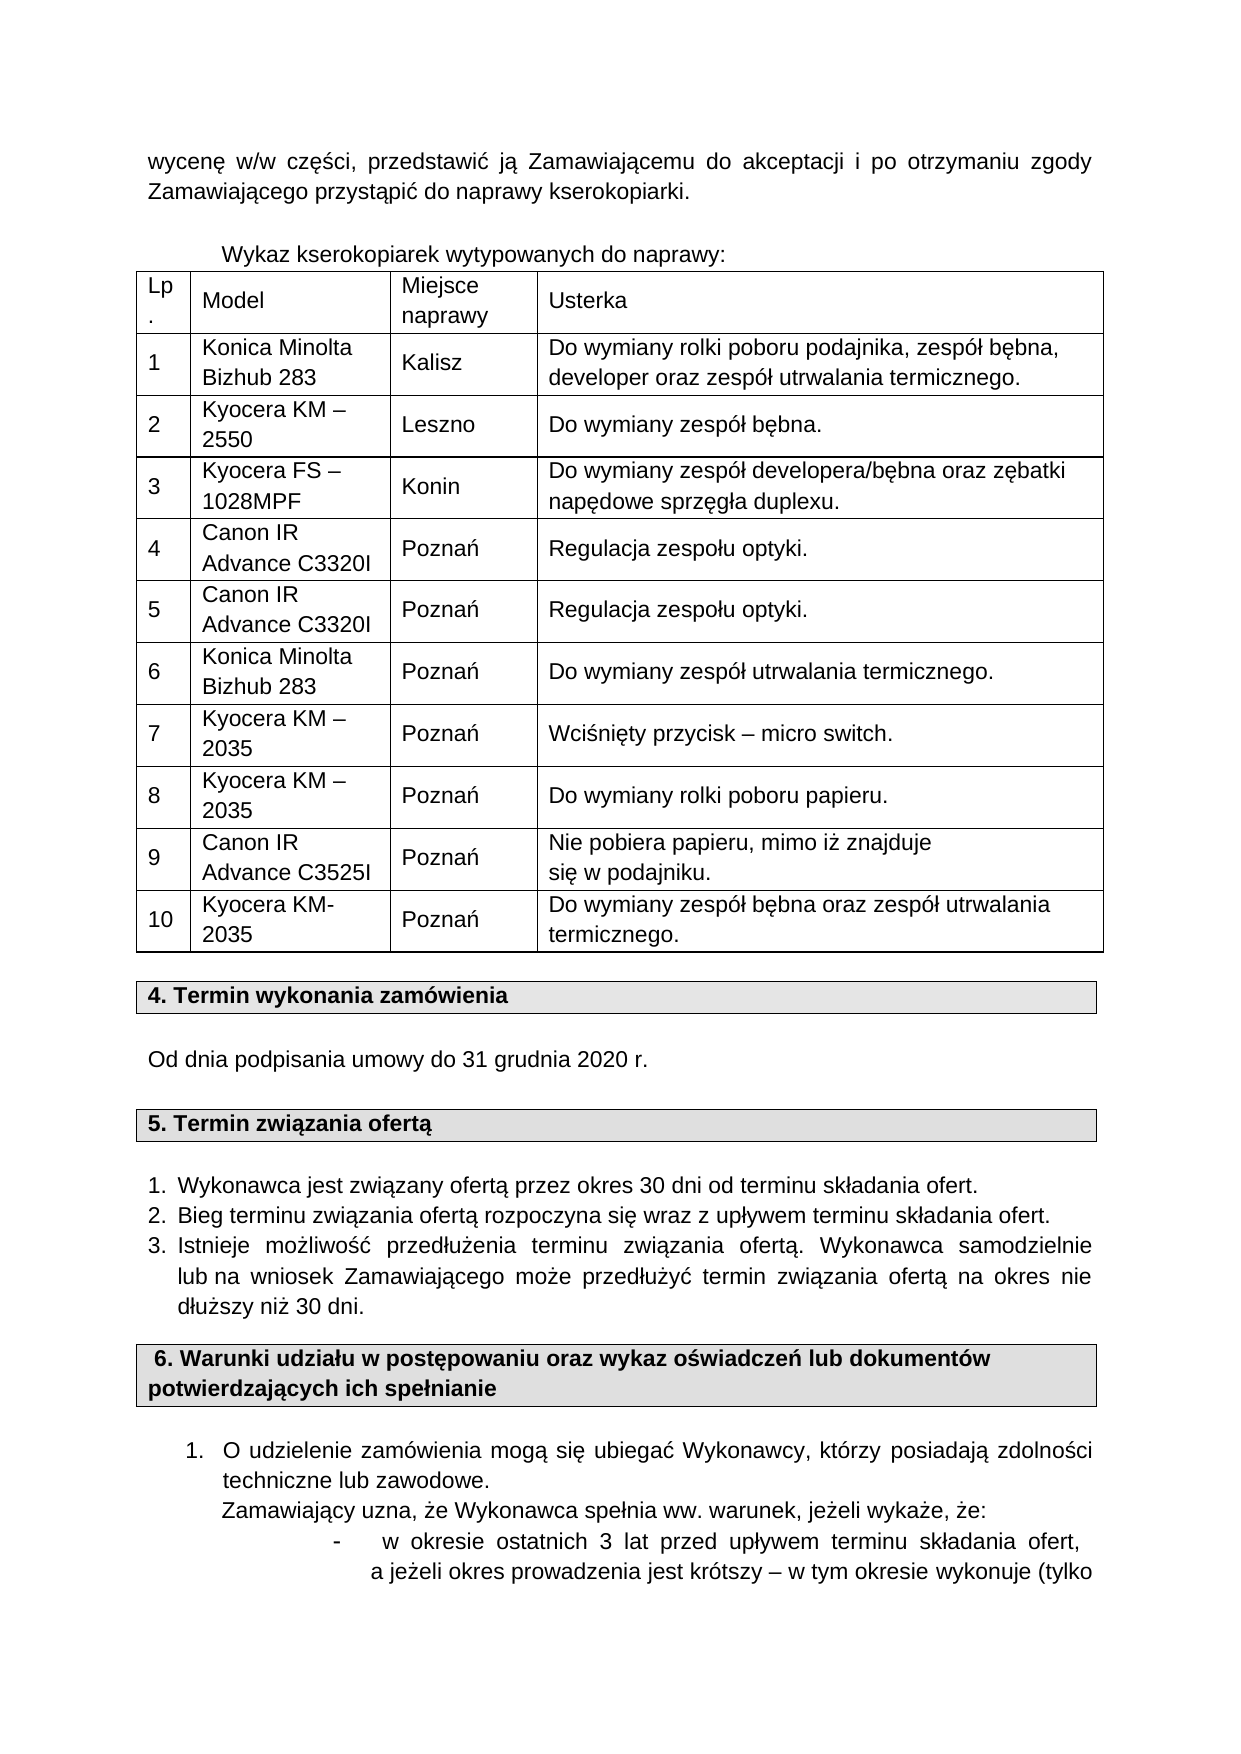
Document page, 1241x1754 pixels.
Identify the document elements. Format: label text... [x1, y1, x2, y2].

table_header 6. Warunki udziału w postępowaniu oraz wykaz oświadczeń lub dokumentów potwierdzających ich spełnianie [137, 1345, 1096, 1406]
table_cell Do wymiany zespół bębna oraz zespół utrwalania termicznego. [538, 891, 1103, 951]
table_cell Poznań [391, 519, 537, 580]
table_cell 2 [137, 396, 190, 456]
table_cell Kyocera FS – 1028MPF [191, 458, 390, 518]
table_cell Poznań [391, 705, 537, 766]
table_cell Canon IR Advance C3525I [191, 829, 390, 889]
text Zamawiający uzna, że Wykonawca spełnia ww. warunek, jeżeli wykaże, że: [148, 1497, 1093, 1524]
list Istnieje możliwość przedłużenia terminu związania ofertą. Wykonawca samodzielnie lub na wniosek Zamawiającego może przedłużyć termin związania ofertą na okres nie dłuższy niż 30 dni. [148, 1232, 1093, 1319]
table_cell Konica Minolta Bizhub 283 [191, 334, 390, 394]
table_cell 9 [137, 829, 190, 889]
text Wykaz kserokopiarek wytypowanych do naprawy: [148, 241, 1093, 267]
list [333, 1528, 1093, 1584]
table_cell Do wymiany rolki poboru papieru. [538, 767, 1103, 828]
table_cell 1 [137, 334, 190, 394]
table_cell Kyocera KM – 2035 [191, 705, 390, 766]
table_cell Konin [391, 458, 537, 518]
table_cell Canon IR Advance C3320I [191, 581, 390, 642]
table_cell Poznań [391, 891, 537, 951]
table_cell Konica Minolta Bizhub 283 [191, 643, 390, 704]
table_cell Do wymiany zespół utrwalania termicznego. [538, 643, 1103, 704]
table_header Usterka [538, 272, 1103, 333]
list Bieg terminu związania ofertą rozpoczyna się wraz z upływem terminu składania ofert. [148, 1202, 1093, 1228]
table_header Model [191, 272, 390, 333]
table_cell 5 [137, 581, 190, 642]
table_header Miejsce naprawy [391, 272, 537, 333]
text Od dnia podpisania umowy do 31 grudnia 2020 r. [148, 1046, 1093, 1073]
table_cell Regulacja zespołu optyki. [538, 519, 1103, 580]
table_cell Kyocera KM – 2035 [191, 767, 390, 828]
table_cell Kyocera KM – 2550 [191, 396, 390, 456]
table_cell Poznań [391, 581, 537, 642]
table_header Lp. [137, 272, 190, 333]
table_cell 10 [137, 891, 190, 951]
list O udzielenie zamówienia mogą się ubiegać Wykonawcy, którzy posiadają zdolności techniczne lub zawodowe. [185, 1437, 1093, 1493]
table_cell Canon IR Advance C3320I [191, 519, 390, 580]
table_cell Poznań [391, 643, 537, 704]
table_cell Leszno [391, 396, 537, 456]
table_cell Wciśnięty przycisk – micro switch. [538, 705, 1103, 766]
table_cell Do wymiany zespół bębna. [538, 396, 1103, 456]
table_cell Poznań [391, 829, 537, 889]
list Wykonawca jest związany ofertą przez okres 30 dni od terminu składania ofert. [148, 1172, 1093, 1198]
table_cell Kalisz [391, 334, 537, 394]
table_cell Nie pobiera papieru, mimo iż znajduje się w podajniku. [538, 829, 1103, 889]
table_cell Do wymiany rolki poboru podajnika, zespół bębna, developer oraz zespół utrwalania termicznego. [538, 334, 1103, 394]
table_cell 6 [137, 643, 190, 704]
table_cell 3 [137, 458, 190, 518]
table_cell 4 [137, 519, 190, 580]
table_cell 7 [137, 705, 190, 766]
table_header 4. Termin wykonania zamówienia [137, 982, 1096, 1013]
table_cell Do wymiany zespół developera/bębna oraz zębatki napędowe sprzęgła duplexu. [538, 458, 1103, 518]
table_cell Poznań [391, 767, 537, 828]
table_cell Regulacja zespołu optyki. [538, 581, 1103, 642]
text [148, 148, 1093, 204]
table_header 5. Termin związania ofertą [137, 1110, 1096, 1141]
table_cell Kyocera KM-2035 [191, 891, 390, 951]
table_cell 8 [137, 767, 190, 828]
